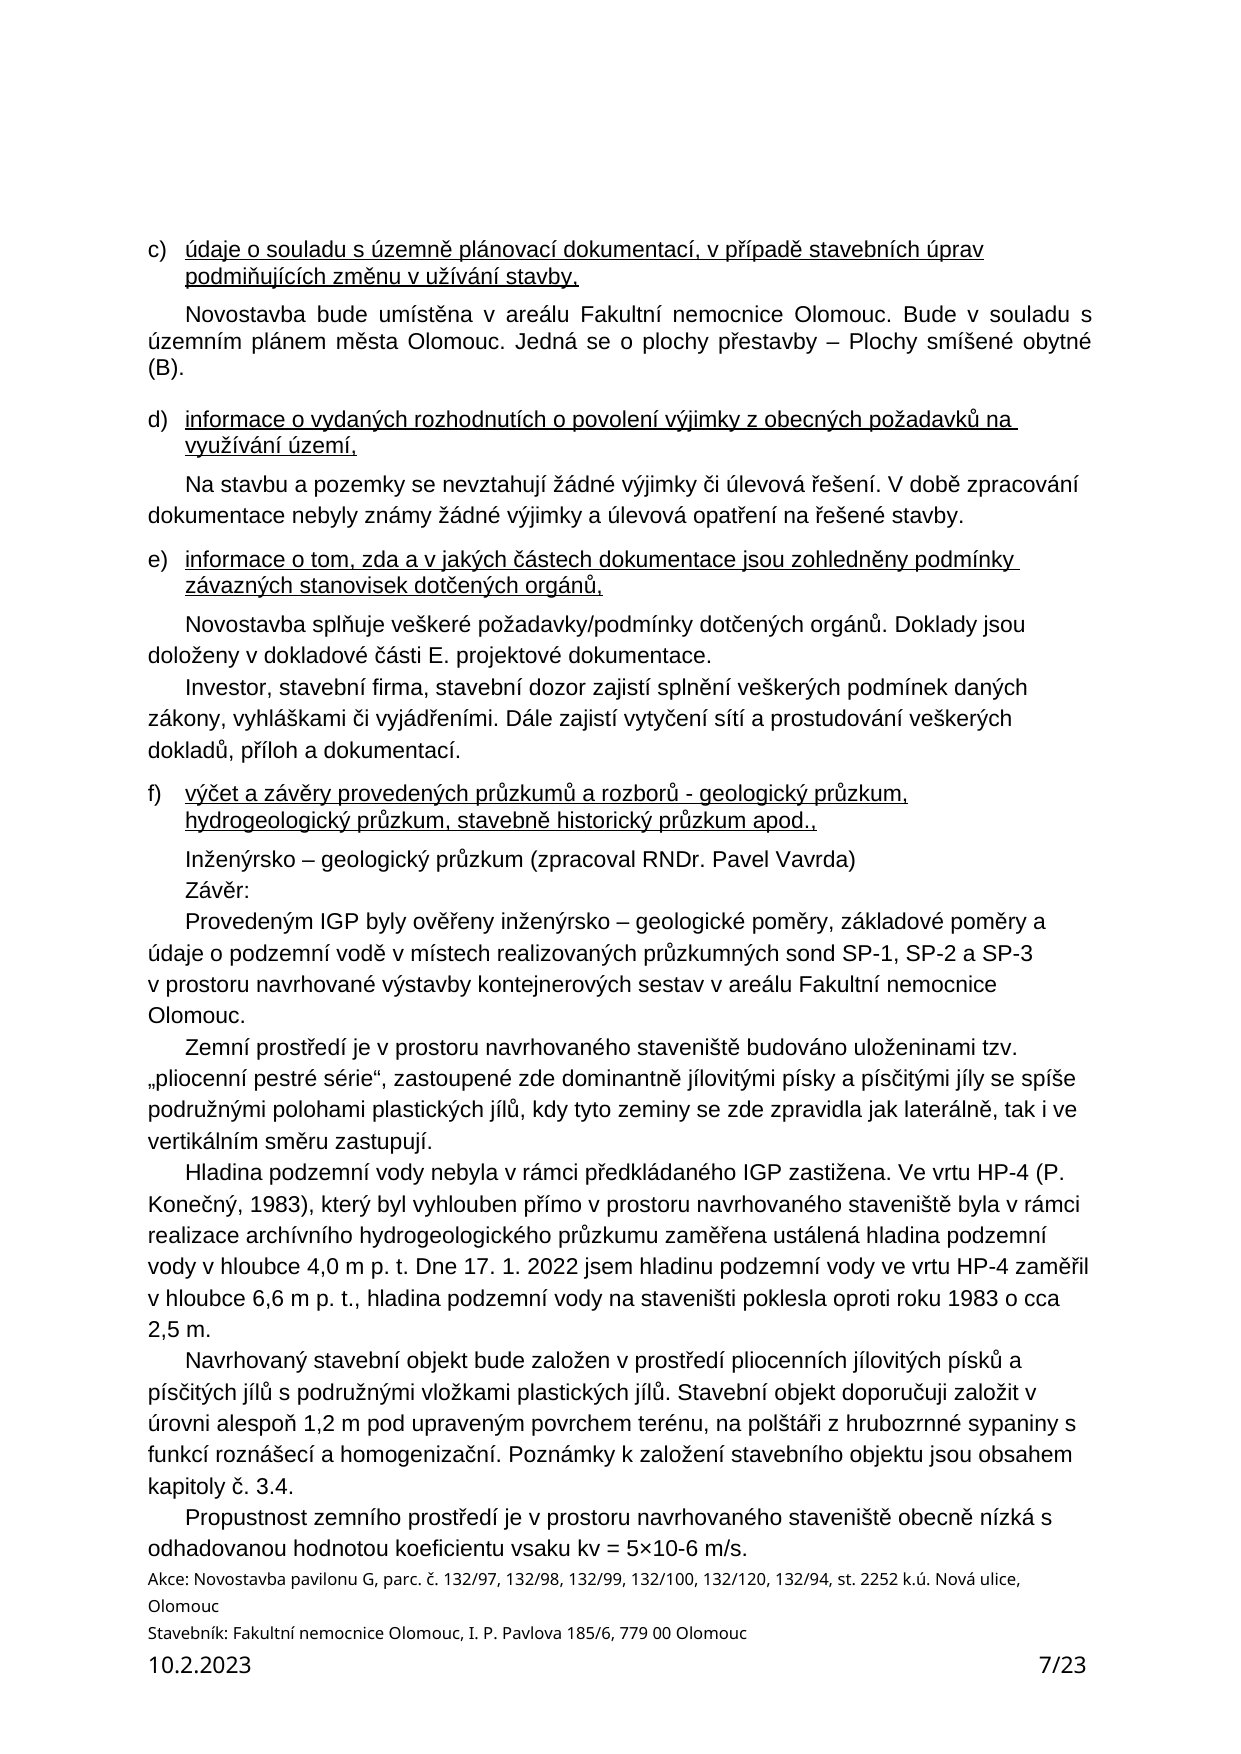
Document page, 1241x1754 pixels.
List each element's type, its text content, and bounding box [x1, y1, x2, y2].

list výčet a závěry provedených průzkumů a rozborů - geologický průzkum, hydrogeologický průzkum, stavebně historický průzkum apod., [148, 780, 1093, 833]
text Navrhovaný stavební objekt bude založen v prostředí pliocenních jílovitých písků a písčitých jílů s podružnými vložkami plastických jílů. Stavební objekt doporučuji založit v úrovni alespoň 1,2 m pod upraveným povrchem terénu, na polštáři z hrubozrnné sypaniny s funkcí roznášecí a homogenizační. Poznámky k založení stavebního objektu jsou obsahem kapitoly č. 3.4. [148, 1347, 1093, 1499]
text Zemní prostředí je v prostoru navrhovaného staveniště budováno uloženinami tzv. „pliocenní pestré série“, zastoupené zde dominantně jílovitými písky a písčitými jíly se spíše podružnými polohami plastických jílů, kdy tyto zeminy se zde zpravidla jak laterálně, tak i ve vertikálním směru zastupují. [148, 1034, 1093, 1154]
text Novostavba splňuje veškeré požadavky/podmínky dotčených orgánů. Doklady jsou doloženy v dokladové části E. projektové dokumentace. [148, 611, 1093, 669]
list informace o tom, zda a v jakých částech dokumentace jsou zohledněny podmínky závazných stanovisek dotčených orgánů, [148, 546, 1093, 599]
text Propustnost zemního prostředí je v prostoru navrhovaného staveniště obecně nízká s odhadovanou hodnotou koeficientu vsaku kv = 5×10-6 m/s. [148, 1504, 1093, 1562]
text Závěr: [148, 877, 1093, 903]
text Investor, stavební firma, stavební dozor zajistí splnění veškerých podmínek daných zákony, vyhláškami či vyjádřeními. Dále zajistí vytyčení sítí a prostudování veškerých dokladů, příloh a dokumentací. [148, 674, 1093, 763]
text Na stavbu a pozemky se nevztahují žádné výjimky či úlevová řešení. V době zpracování dokumentace nebyly známy žádné výjimky a úlevová opatření na řešené stavby. [148, 471, 1093, 528]
text Hladina podzemní vody nebyla v rámci předkládaného IGP zastižena. Ve vrtu HP-4 (P. Konečný, 1983), který byl vyhlouben přímo v prostoru navrhovaného staveniště byla v rámci realizace archívního hydrogeologického průzkumu zaměřena ustálená hladina podzemní vody v hloubce 4,0 m p. t. Dne 17. 1. 2022 jsem hladinu podzemní vody ve vrtu HP-4 zaměřil v hloubce 6,6 m p. t., hladina podzemní vody na staveništi poklesla oproti roku 1983 o cca 2,5 m. [148, 1159, 1093, 1342]
list údaje o souladu s územně plánovací dokumentací, v případě stavebních úprav podmiňujících změnu v užívání stavby, [148, 236, 1093, 289]
text Inženýrsko – geologický průzkum (zpracoval RNDr. Pavel Vavrda) [148, 846, 1093, 872]
text Novostavba bude umístěna v areálu Fakultní nemocnice Olomouc. Bude v souladu s územním plánem města Olomouc. Jedná se o plochy přestavby – Plochy smíšené obytné (B). [148, 301, 1093, 381]
list informace o vydaných rozhodnutích o povolení výjimky z obecných požadavků na využívání území, [148, 406, 1093, 458]
text Provedeným IGP byly ověřeny inženýrsko – geologické poměry, základové poměry a údaje o podzemní vodě v místech realizovaných průzkumných sond SP-1, SP-2 a SP-3 v prostoru navrhované výstavby kontejnerových sestav v areálu Fakultní nemocnice Olomouc. [148, 908, 1093, 1029]
